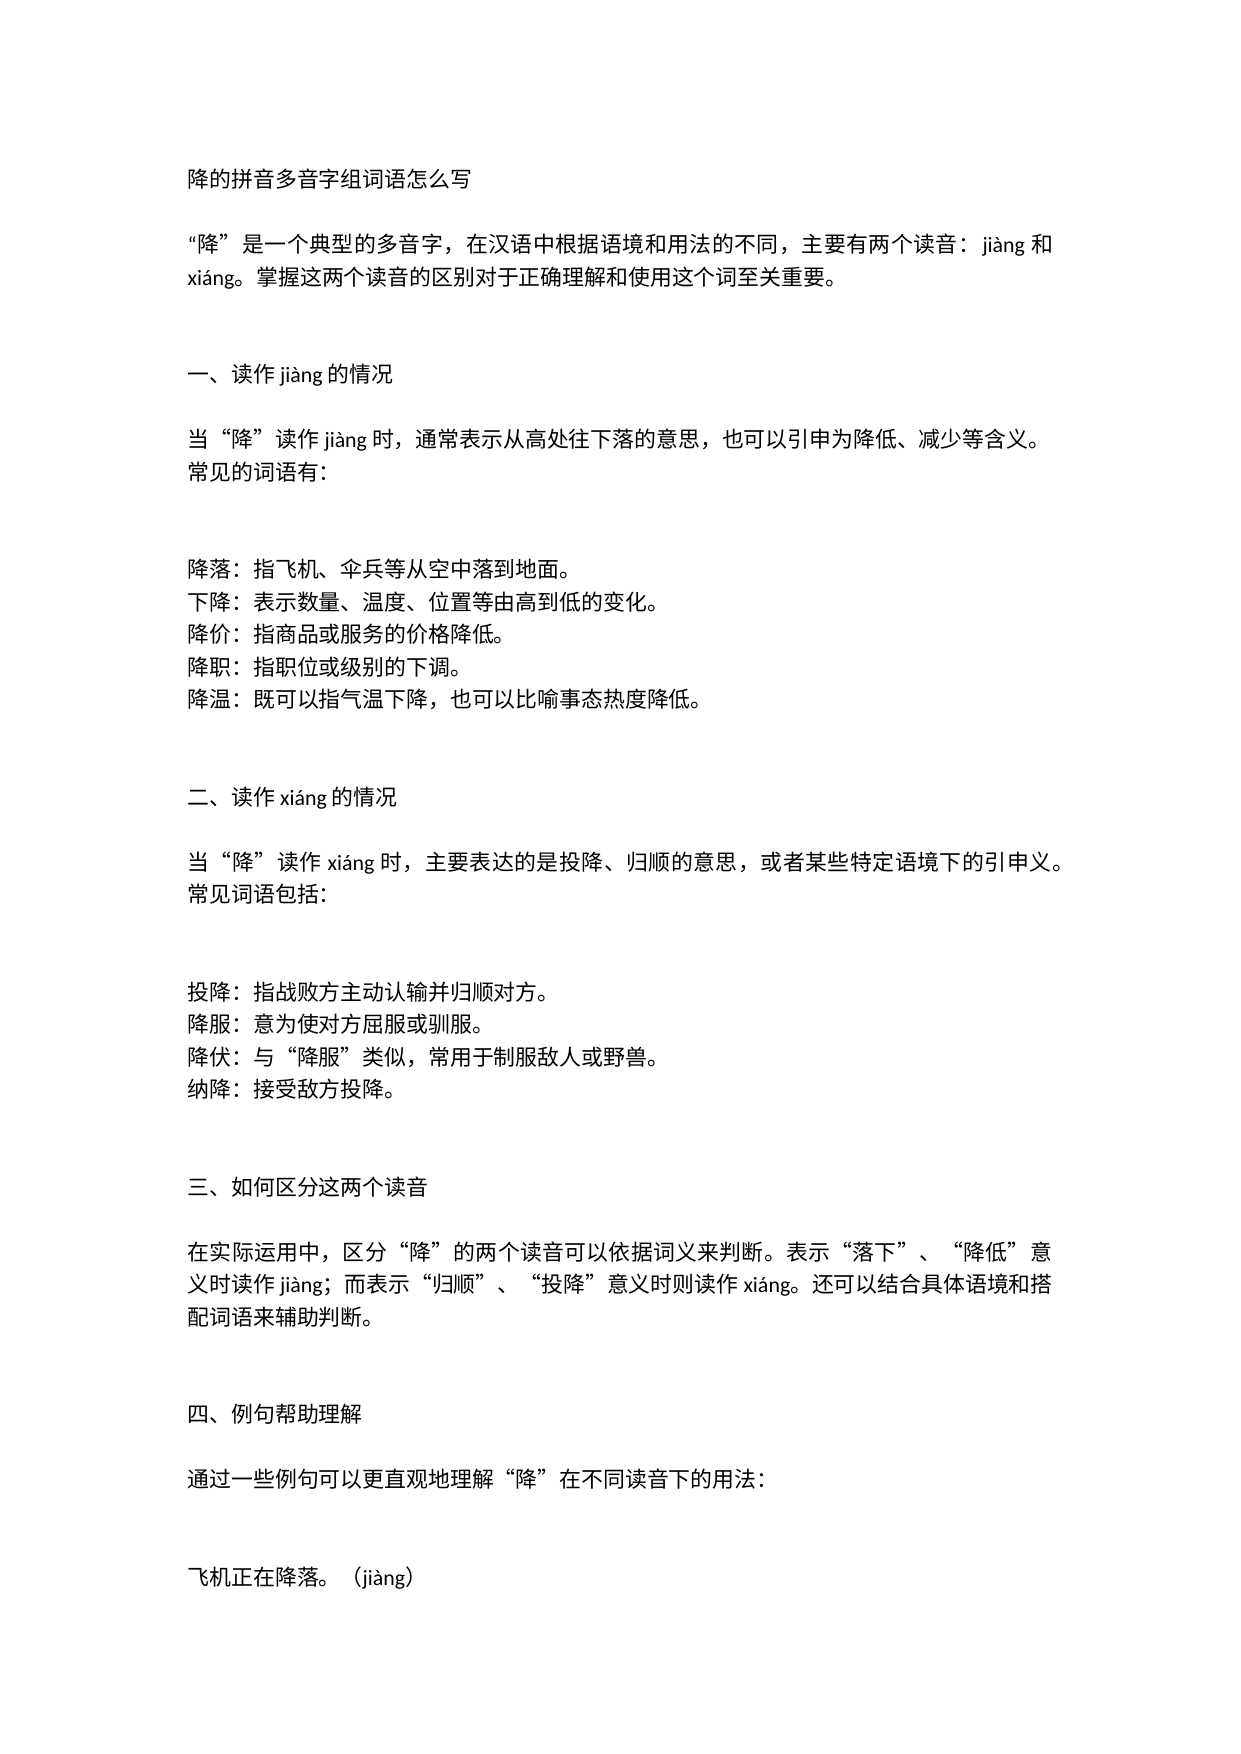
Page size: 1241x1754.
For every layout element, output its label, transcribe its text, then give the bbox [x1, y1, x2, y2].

text 通过一些例句可以更直观地理解“降”在不同读音下的用法： [187, 1462, 1053, 1494]
text 二、读作 xiáng 的情况 [187, 779, 1053, 812]
text 当“降”读作 jiàng 时，通常表示从高处往下落的意思，也可以引申为降低、减少等含义。常见的词语有： [187, 422, 1053, 487]
text “降”是一个典型的多音字，在汉语中根据语境和用法的不同，主要有两个读音：jiàng 和 xiáng。掌握这两个读音的区别对于正确理解和使用这个词至关重要。 [187, 227, 1053, 292]
text 降的拼音多音字组词语怎么写 [187, 162, 1053, 194]
text 降价：指商品或服务的价格降低。 [187, 617, 1053, 649]
text 当“降”读作 xiáng 时，主要表达的是投降、归顺的意思，或者某些特定语境下的引申义。常见词语包括： [187, 844, 1053, 909]
text 飞机正在降落。（jiàng） [187, 1559, 1053, 1592]
text 一、读作 jiàng 的情况 [187, 357, 1053, 389]
text 降伏：与“降服”类似，常用于制服敌人或野兽。 [187, 1039, 1053, 1072]
text 纳降：接受敌方投降。 [187, 1072, 1053, 1104]
text 投降：指战败方主动认输并归顺对方。 [187, 974, 1053, 1007]
text 在实际运用中，区分“降”的两个读音可以依据词义来判断。表示“落下”、“降低”意义时读作 jiàng；而表示“归顺”、“投降”意义时则读作 xiáng。还可以结合具体语境和搭配词语来辅助判断。 [187, 1234, 1053, 1332]
text 降落：指飞机、伞兵等从空中落到地面。 [187, 552, 1053, 584]
text 四、例句帮助理解 [187, 1397, 1053, 1429]
text 降服：意为使对方屈服或驯服。 [187, 1007, 1053, 1039]
text 三、如何区分这两个读音 [187, 1169, 1053, 1202]
text 降职：指职位或级别的下调。 [187, 649, 1053, 682]
text 降温：既可以指气温下降，也可以比喻事态热度降低。 [187, 682, 1053, 714]
text 下降：表示数量、温度、位置等由高到低的变化。 [187, 584, 1053, 617]
